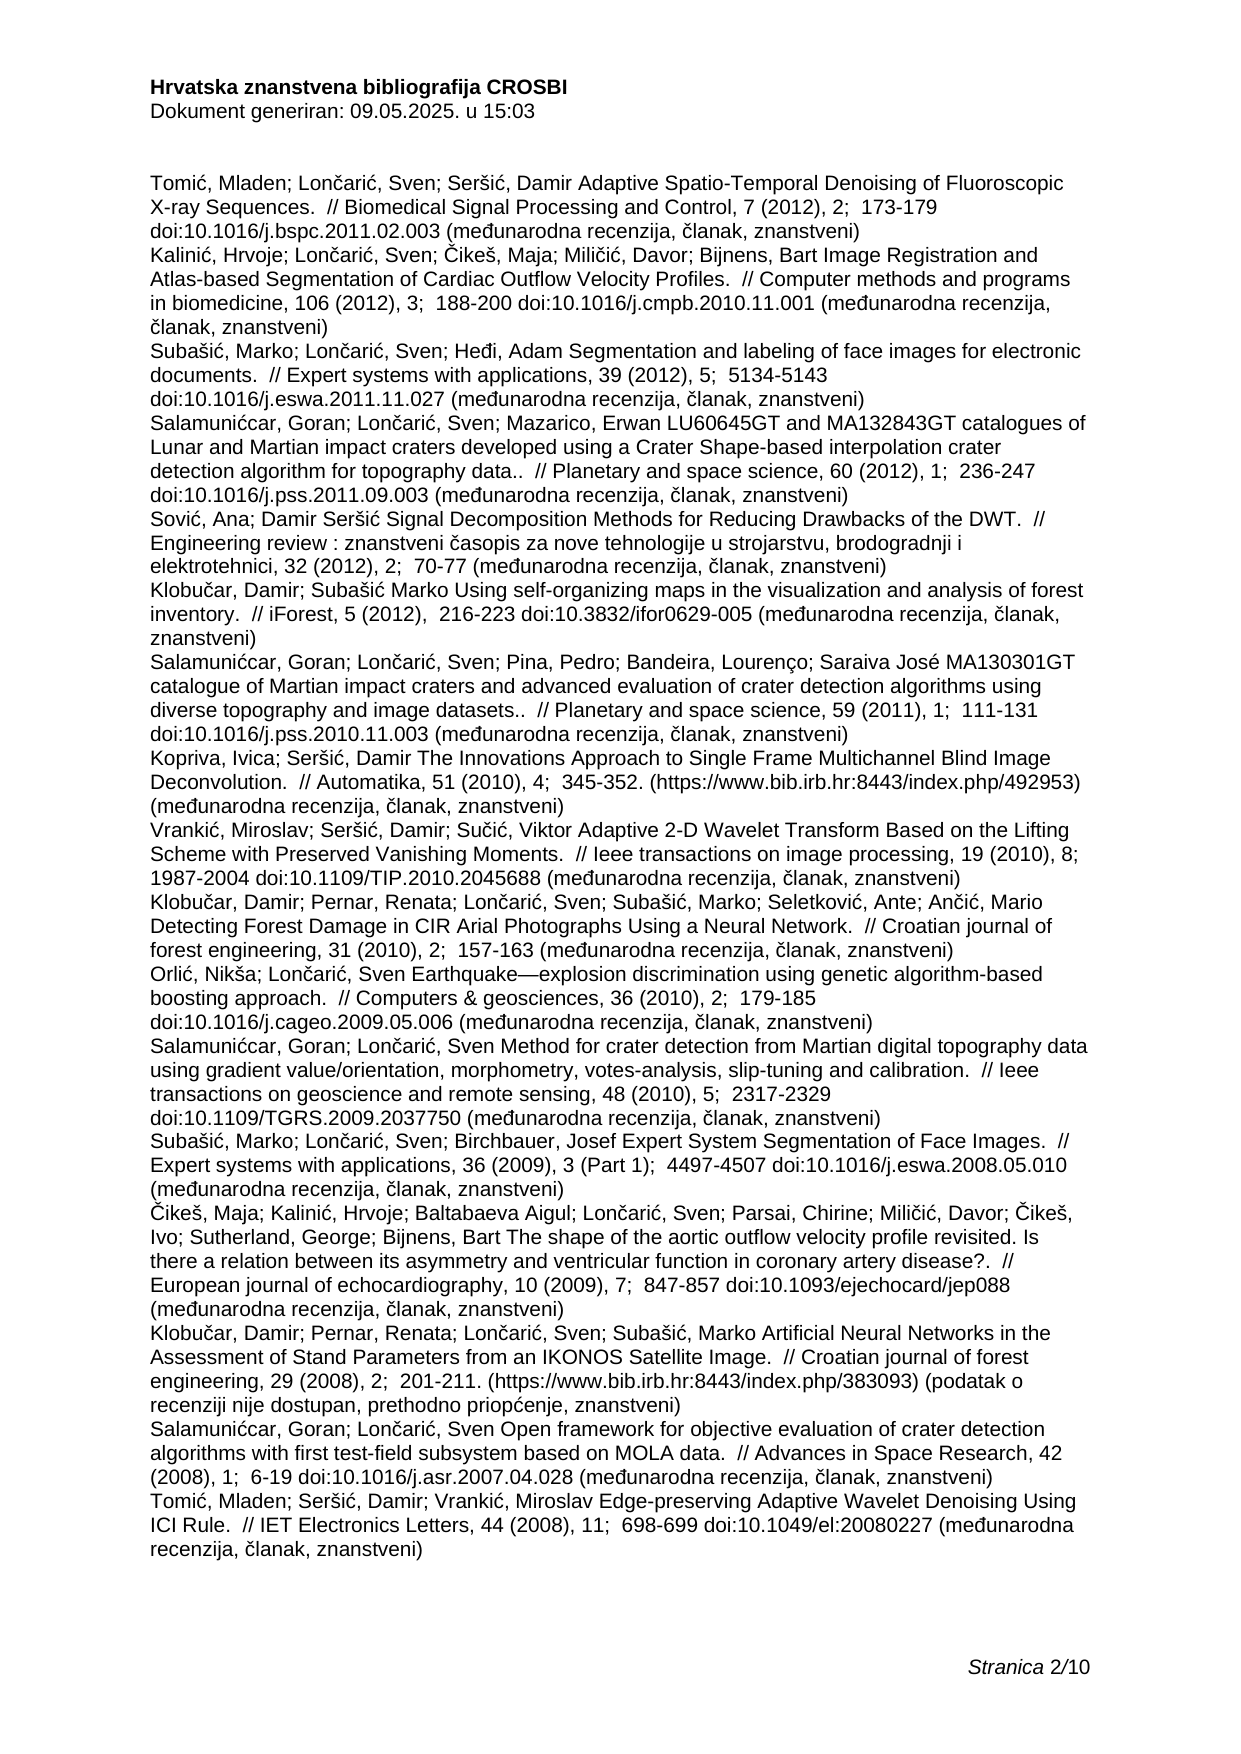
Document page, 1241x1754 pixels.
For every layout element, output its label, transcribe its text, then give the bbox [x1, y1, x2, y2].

text Klobučar, Damir; Subašić Marko [150, 578, 1090, 650]
text Orlić, Nikša; Lončarić, Sven [150, 962, 1090, 1033]
text Salamunićcar, Goran; Lončarić, Sven [150, 1417, 1090, 1489]
text Tomić, Mladen; Lončarić, Sven; Seršić, Damir [150, 171, 1090, 243]
text Klobučar, Damir; Pernar, Renata; Lončarić, Sven; Subašić, Marko; Seletković, Ante; Ančić, Mario [150, 890, 1090, 962]
text Salamunićcar, Goran; Lončarić, Sven; Pina, Pedro; Bandeira, Lourenço; Saraiva José [150, 650, 1090, 746]
text Subašić, Marko; Lončarić, Sven; Heđi, Adam [150, 339, 1090, 411]
text Salamunićcar, Goran; Lončarić, Sven [150, 1033, 1090, 1129]
text Vrankić, Miroslav; Seršić, Damir; Sučić, Viktor [150, 818, 1090, 890]
text Čikeš, Maja; Kalinić, Hrvoje; Baltabaeva Aigul; Lončarić, Sven; Parsai, Chirine; Miličić, Davor; Čikeš, Ivo; Sutherland, George; Bijnens, Bart [150, 1201, 1090, 1321]
text Salamunićcar, Goran; Lončarić, Sven; Mazarico, Erwan [150, 411, 1090, 506]
text Kopriva, Ivica; Seršić, Damir [150, 746, 1090, 818]
text Tomić, Mladen; Seršić, Damir; Vrankić, Miroslav [150, 1489, 1090, 1561]
text Kalinić, Hrvoje; Lončarić, Sven; Čikeš, Maja; Miličić, Davor; Bijnens, Bart [150, 243, 1090, 339]
text Sović, Ana; Damir Seršić [150, 506, 1090, 578]
text Subašić, Marko; Lončarić, Sven; Birchbauer, Josef [150, 1129, 1090, 1201]
text Klobučar, Damir; Pernar, Renata; Lončarić, Sven; Subašić, Marko [150, 1321, 1090, 1417]
